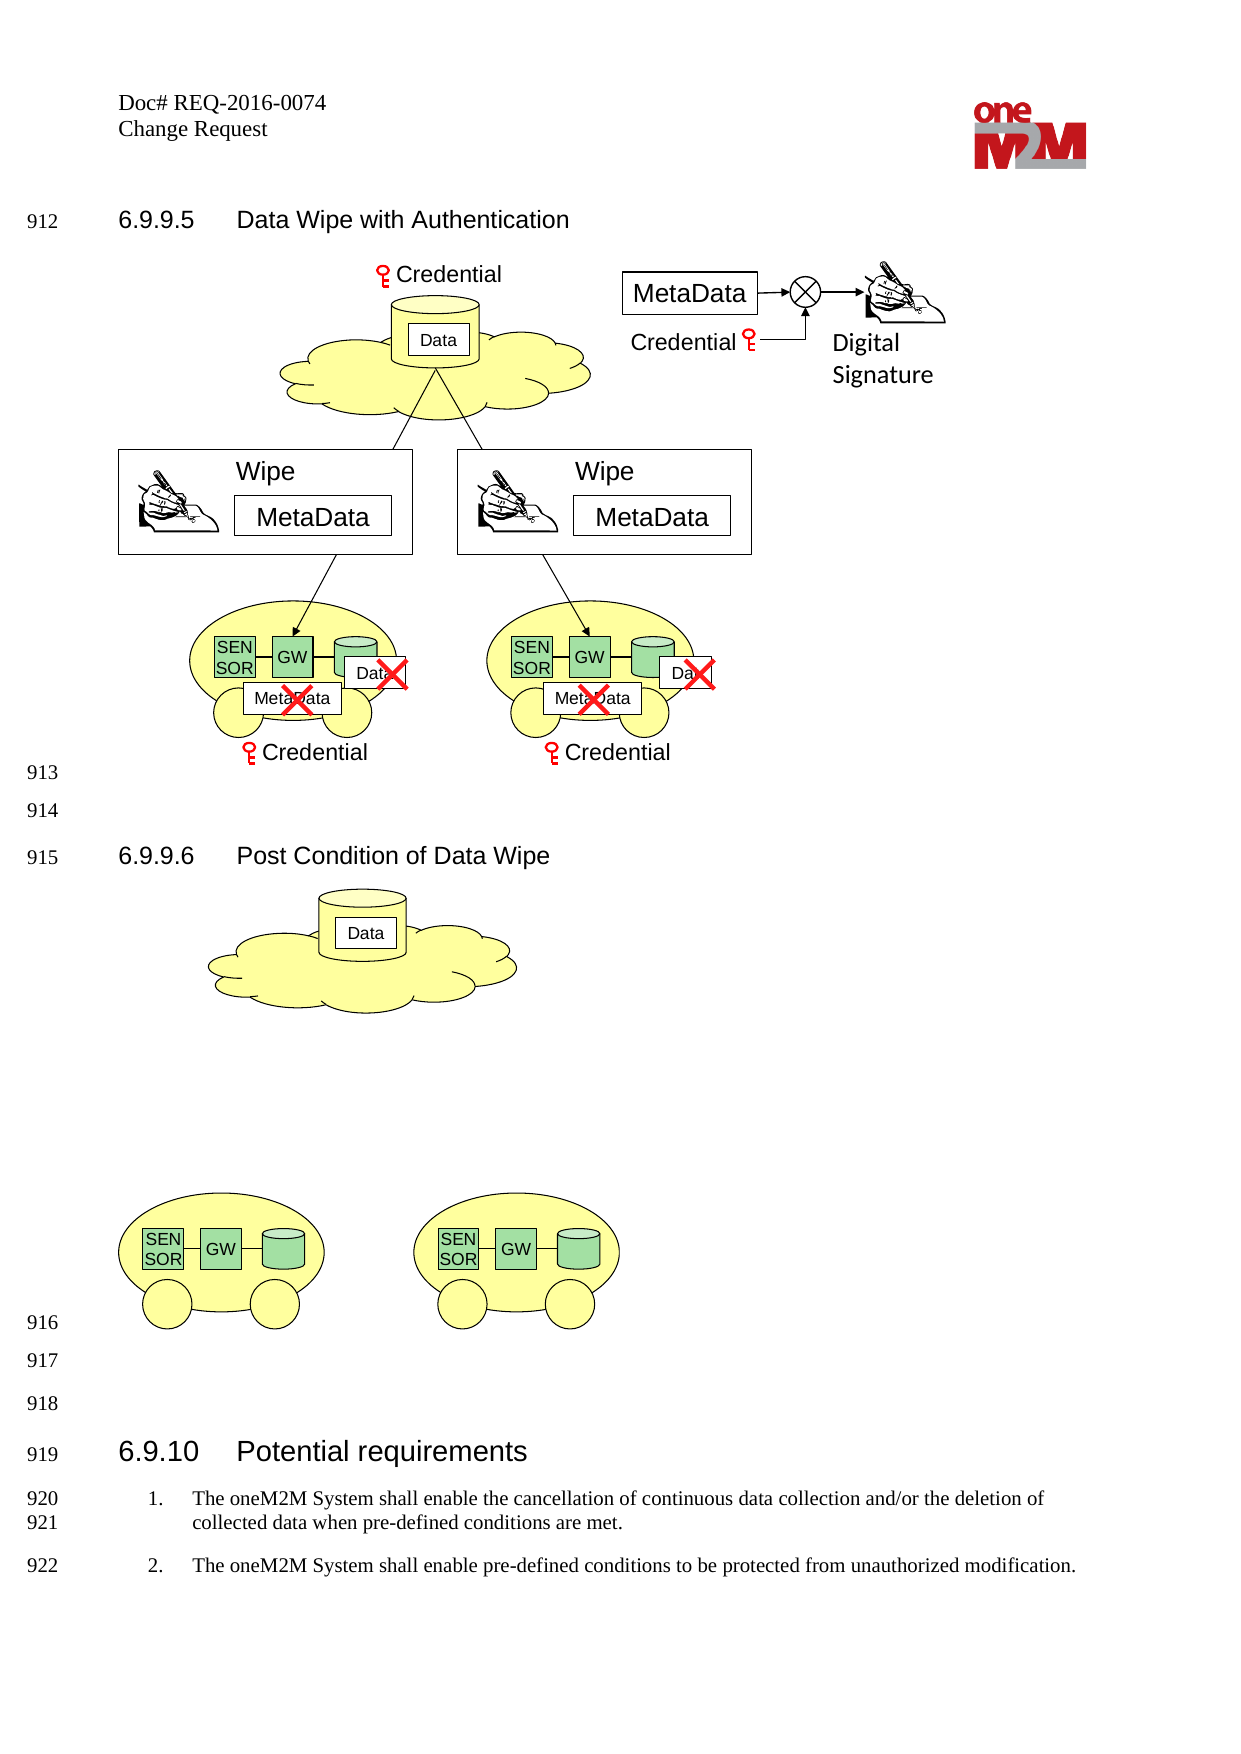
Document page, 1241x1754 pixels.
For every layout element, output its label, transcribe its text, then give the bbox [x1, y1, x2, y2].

subtitle 6.9.9.5 Data Wipe with Authentication [118, 206, 1122, 234]
subtitle 6.9.10 Potential requirements [118, 1434, 1122, 1467]
picture [960, 88, 1100, 184]
list The oneM2M System shall enable pre-defined conditions to be protected from unauthorized modification. [148, 1553, 1122, 1577]
list The oneM2M System shall enable the cancellation of continuous data collection and/or the deletion of collected data when pre-defined conditions are met. [148, 1486, 1122, 1534]
subtitle 6.9.9.6 Post Condition of Data Wipe [118, 841, 1122, 870]
